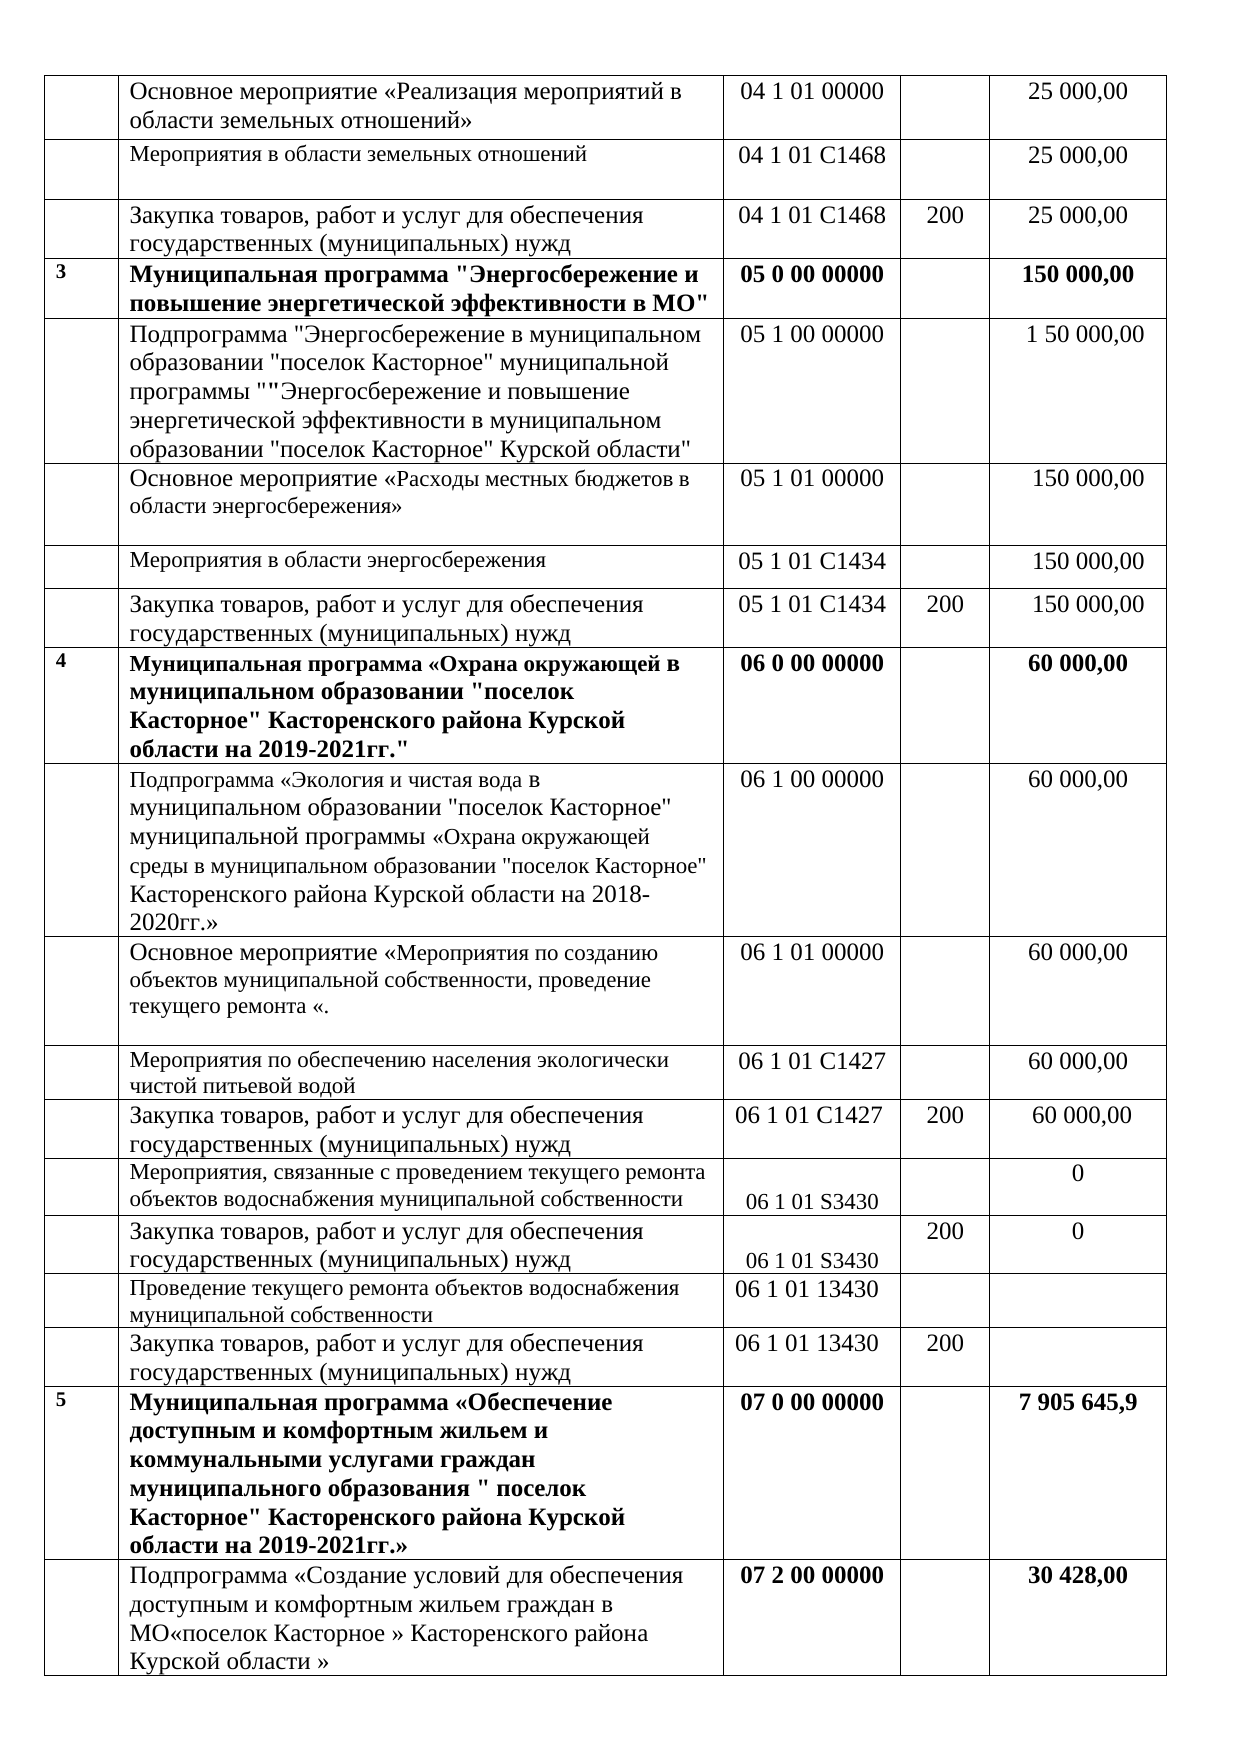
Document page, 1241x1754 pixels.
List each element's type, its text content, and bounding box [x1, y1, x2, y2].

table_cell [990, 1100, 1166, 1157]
table_cell 06 1 01 00000 [724, 937, 900, 1045]
table_cell Основное мероприятие «Мероприятия по созданию объектов муниципальной собственности, проведение текущего ремонта «. [119, 937, 723, 1045]
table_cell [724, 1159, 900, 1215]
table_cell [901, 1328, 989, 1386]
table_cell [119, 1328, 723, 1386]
table_cell Муниципальная программа «Охрана окружающей в муниципальном образовании "поселок Касторное" Касторенского района Курской области на 2019-2021гг." [119, 648, 723, 763]
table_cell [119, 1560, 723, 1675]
table_cell 60 000,00 [990, 1046, 1166, 1099]
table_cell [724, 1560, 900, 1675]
table_cell 25 000,00 [990, 76, 1166, 139]
table_cell Основное мероприятие «Реализация мероприятий в области земельных отношений» [119, 76, 723, 139]
table_cell [901, 1046, 989, 1099]
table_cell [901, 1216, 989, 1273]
table_cell 04 1 01 00000 [724, 76, 900, 139]
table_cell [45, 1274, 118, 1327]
table_cell Муниципальная программа "Энергосбережение и повышение энергетической эффективности в МО" [119, 259, 723, 318]
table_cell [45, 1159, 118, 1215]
table_cell [45, 764, 118, 936]
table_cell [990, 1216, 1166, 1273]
table_cell Мероприятия в области энергосбережения [119, 546, 723, 588]
table_cell [45, 464, 118, 545]
table_cell [901, 546, 989, 588]
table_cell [119, 200, 723, 258]
table_cell 06 1 01 С1427 [724, 1046, 900, 1099]
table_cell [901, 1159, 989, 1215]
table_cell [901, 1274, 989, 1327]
table_cell 150 000,00 [990, 259, 1166, 318]
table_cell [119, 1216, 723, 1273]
table_cell 1 50 000,00 [990, 319, 1166, 462]
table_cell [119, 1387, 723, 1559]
table_cell [45, 319, 118, 462]
table_cell [901, 937, 989, 1045]
table_cell [45, 200, 118, 258]
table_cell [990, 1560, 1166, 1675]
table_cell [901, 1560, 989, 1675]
table_cell 04 1 01 С1468 [724, 200, 900, 258]
table_cell Мероприятия в области земельных отношений [119, 140, 723, 199]
table_cell Основное мероприятие «Расходы местных бюджетов в области энергосбережения» [119, 464, 723, 545]
table_cell 04 1 01 С1468 [724, 140, 900, 199]
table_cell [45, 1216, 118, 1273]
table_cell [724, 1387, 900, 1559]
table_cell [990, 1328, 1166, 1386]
table_cell 150 000,00 [990, 546, 1166, 588]
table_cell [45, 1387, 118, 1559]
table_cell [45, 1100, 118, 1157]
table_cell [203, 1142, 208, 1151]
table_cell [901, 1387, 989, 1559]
table_cell [901, 648, 989, 763]
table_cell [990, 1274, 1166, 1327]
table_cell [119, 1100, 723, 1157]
table_cell 25 000,00 [990, 140, 1166, 199]
table_cell [901, 76, 989, 139]
table_cell Закупка товаров, работ и услуг для обеспечения государственных (муниципальных) нужд [119, 589, 723, 647]
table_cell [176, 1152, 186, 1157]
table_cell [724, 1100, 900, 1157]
table_cell [901, 764, 989, 936]
table_cell [901, 319, 989, 462]
table_cell [45, 546, 118, 588]
table_cell [901, 464, 989, 545]
table_cell 05 0 00 00000 [724, 259, 900, 318]
table_cell 150 000,00 [990, 589, 1166, 647]
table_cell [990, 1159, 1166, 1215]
table_cell 06 1 00 00000 [724, 764, 900, 936]
table_cell 05 1 00 00000 [724, 319, 900, 462]
table_cell 05 1 01 С1434 [724, 546, 900, 588]
table_cell Мероприятия по обеспечению населения экологически чистой питьевой водой [119, 1046, 723, 1099]
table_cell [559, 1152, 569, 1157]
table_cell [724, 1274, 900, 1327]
table_cell 150 000,00 [990, 464, 1166, 545]
table_cell [901, 140, 989, 199]
table_cell [45, 1046, 118, 1099]
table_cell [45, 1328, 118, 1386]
table_cell 05 1 01 00000 [724, 464, 900, 545]
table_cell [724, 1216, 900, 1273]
table_cell [901, 259, 989, 318]
table_cell 05 1 01 С1434 [724, 589, 900, 647]
table_cell 60 000,00 [990, 648, 1166, 763]
table_cell 3 [45, 259, 118, 318]
table_cell 4 [45, 648, 118, 763]
table_cell [45, 589, 118, 647]
table_cell 60 000,00 [990, 764, 1166, 936]
table_cell 200 [901, 200, 989, 258]
table_cell [45, 76, 118, 139]
table_cell 60 000,00 [990, 937, 1166, 1045]
table_cell Подпрограмма «Экология и чистая вода в муниципальном образовании "поселок Касторное" муниципальной программы «Охрана окружающей среды в муниципальном образовании "поселок Касторное" Касторенского района Курской области на 2018-2020гг.» [119, 764, 723, 936]
table_cell 25 000,00 [990, 200, 1166, 258]
table_cell 200 [901, 589, 989, 647]
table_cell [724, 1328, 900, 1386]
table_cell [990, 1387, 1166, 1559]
table_cell [45, 937, 118, 1045]
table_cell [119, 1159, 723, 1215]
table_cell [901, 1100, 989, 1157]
table_cell 06 0 00 00000 [724, 648, 900, 763]
table_cell [45, 140, 118, 199]
table_cell Подпрограмма "Энергосбережение в муниципальном образовании "поселок Касторное" муниципальной программы ""Энергосбережение и повышение энергетической эффективности в муниципальном образовании "поселок Касторное" Курской области" [119, 319, 723, 462]
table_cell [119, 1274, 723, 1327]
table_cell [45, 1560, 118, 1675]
